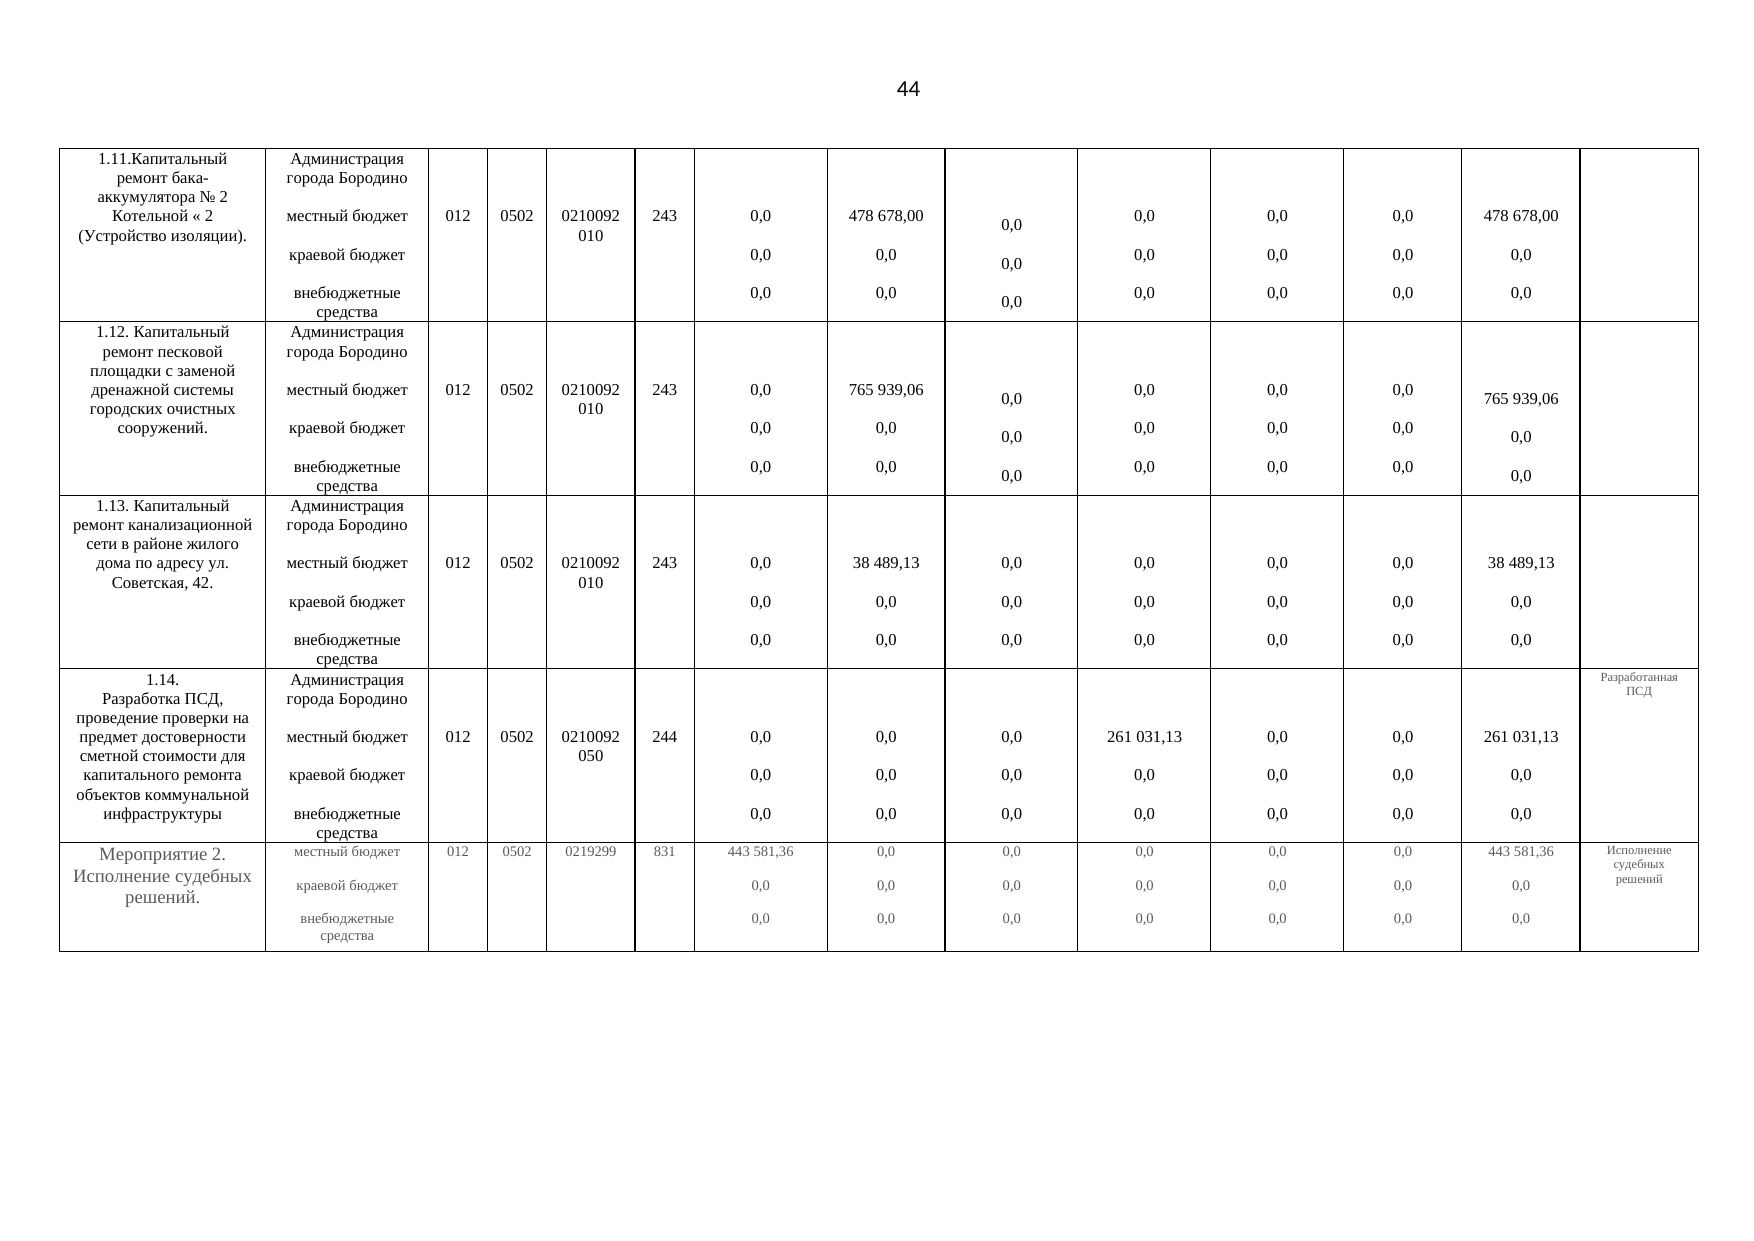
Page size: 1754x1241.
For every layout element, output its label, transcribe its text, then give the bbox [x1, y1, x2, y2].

table_cell Администрация города Бородино местный бюджет краевой бюджет внебюджетные средства [266, 669, 428, 842]
table_cell 0,0 0,0 0,0 [946, 149, 1077, 321]
table_cell 0502 [488, 669, 546, 842]
table_cell 443 581,36 0,0 0,0 [695, 843, 827, 951]
table_cell 0,0 0,0 0,0 [946, 322, 1077, 495]
table_cell 0,0 0,0 0,0 [1078, 149, 1210, 321]
table_cell 0,0 0,0 0,0 [946, 669, 1077, 842]
table_cell 1.12. Капитальный ремонт песковой площадки с заменой дренажной системы городских очистных сооружений. [60, 322, 265, 495]
table_cell 261 031,13 0,0 0,0 [1078, 669, 1210, 842]
table_cell 478 678,00 0,0 0,0 [1462, 149, 1579, 321]
table_cell [1581, 496, 1698, 668]
table_cell 0,0 0,0 0,0 [695, 496, 827, 668]
table_cell 012 [429, 322, 487, 495]
table_cell 478 678,00 0,0 0,0 [828, 149, 944, 321]
table_cell 0,0 0,0 0,0 [1344, 322, 1461, 495]
table_cell 1.13. Капитальный ремонт канализационной сети в районе жилого дома по адресу ул. Советская, 42. [60, 496, 265, 668]
table_cell 0210092010 [547, 149, 634, 321]
table_cell 765 939,06 0,0 0,0 [1462, 322, 1579, 495]
table_cell Исполнение судебных решений [1581, 843, 1698, 951]
table_cell 38 489,13 0,0 0,0 [828, 496, 944, 668]
table_cell 0,0 0,0 0,0 [695, 149, 827, 321]
table_cell 0502 [488, 496, 546, 668]
table_cell Администрация города Бородино местный бюджет краевой бюджет внебюджетные средства [266, 322, 428, 495]
table_cell [1581, 322, 1698, 495]
table_cell 0,0 0,0 0,0 [946, 843, 1077, 951]
table_cell 012 [429, 149, 487, 321]
table_cell 1.14. Разработка ПСД, проведение проверки на предмет достоверности сметной стоимости для капитального ремонта объектов коммунальной инфраструктуры [60, 669, 265, 842]
table_cell 243 [636, 149, 694, 321]
table_cell 0,0 0,0 0,0 [946, 496, 1077, 668]
table_cell 0,0 0,0 0,0 [828, 843, 944, 951]
table_cell 012 [429, 669, 487, 842]
table_cell 012 [429, 843, 487, 951]
table_cell 0,0 0,0 0,0 [1344, 149, 1461, 321]
table_cell 243 [636, 496, 694, 668]
table_cell 0210092050 [547, 669, 634, 842]
table_cell 0,0 0,0 0,0 [1078, 843, 1210, 951]
table_cell 012 [429, 496, 487, 668]
table_cell 0502 [488, 843, 546, 951]
table_cell 0219299 [547, 843, 634, 951]
table_cell 0210092010 [547, 322, 634, 495]
table_cell 0,0 0,0 0,0 [1344, 843, 1461, 951]
table_cell 244 [636, 669, 694, 842]
table_cell местный бюджет краевой бюджет внебюджетные средства [266, 843, 428, 951]
table_cell 0,0 0,0 0,0 [695, 669, 827, 842]
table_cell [266, 149, 428, 321]
table_cell 0502 [488, 149, 546, 321]
table_cell 261 031,13 0,0 0,0 [1462, 669, 1579, 842]
table_cell Мероприятие 2. Исполнение судебных решений. [60, 843, 265, 951]
table_cell 0502 [488, 322, 546, 495]
table_cell 0,0 0,0 0,0 [1344, 496, 1461, 668]
table_cell 0,0 0,0 0,0 [1078, 322, 1210, 495]
table_cell Разработанная ПСД [1581, 669, 1698, 842]
table_cell 0,0 0,0 0,0 [1211, 669, 1343, 842]
table_cell 0,0 0,0 0,0 [1211, 149, 1343, 321]
table_cell 0,0 0,0 0,0 [828, 669, 944, 842]
table_cell 0,0 0,0 0,0 [1211, 843, 1343, 951]
table_cell 1.11.Капитальный ремонт бака-аккумулятора № 2 Котельной « 2 (Устройство изоляции). [60, 149, 265, 321]
table_cell 831 [636, 843, 694, 951]
table_cell 0,0 0,0 0,0 [1211, 496, 1343, 668]
table_cell 0,0 0,0 0,0 [1211, 322, 1343, 495]
table_cell 0,0 0,0 0,0 [695, 322, 827, 495]
table_cell 443 581,36 0,0 0,0 [1462, 843, 1579, 951]
table_cell [1581, 149, 1698, 321]
table_cell Администрация города Бородино местный бюджет краевой бюджет внебюджетные средства [266, 496, 428, 668]
table_cell 0,0 0,0 0,0 [1344, 669, 1461, 842]
table_cell 765 939,06 0,0 0,0 [828, 322, 944, 495]
table_cell 0,0 0,0 0,0 [1078, 496, 1210, 668]
table_cell 38 489,13 0,0 0,0 [1462, 496, 1579, 668]
table_cell 243 [636, 322, 694, 495]
table_cell 0210092010 [547, 496, 634, 668]
